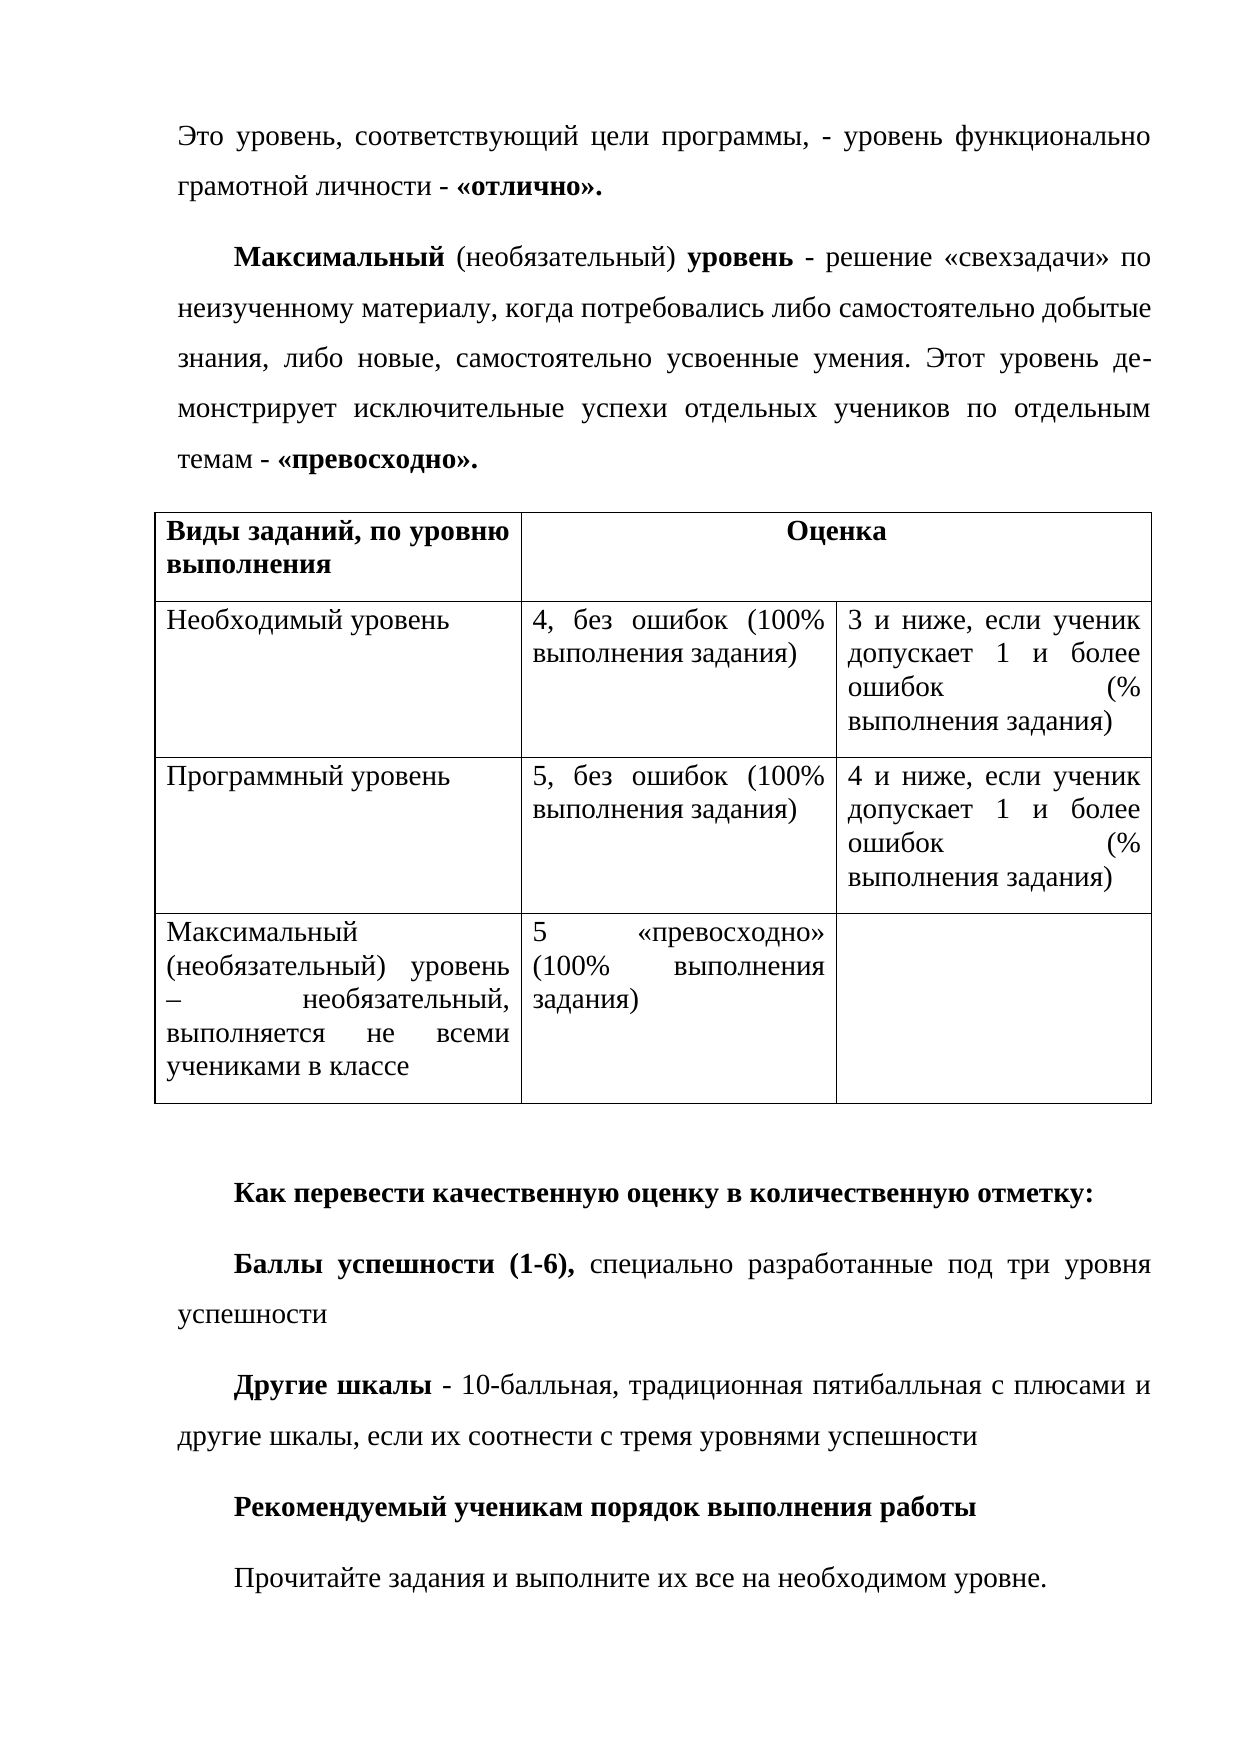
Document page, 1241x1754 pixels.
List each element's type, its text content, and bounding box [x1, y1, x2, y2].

text Максимальный (необязательный) уровень - решение «свехзадачи» по неизученному материалу, когда потребовались либо самостоятельно добытые знания, либо новые, самостоятельно усвоенные умения. Этот уровень демонстрирует исключительные успехи отдельных учеников по отдельным темам - «превосходно». [177, 239, 1152, 474]
text Рекомендуемый ученикам порядок выполнения работы [177, 1489, 1152, 1522]
table_cell Максимальный (необязательный) уровень – необязательный, выполняется не всеми учениками в классе [156, 914, 521, 1103]
text Прочитайте задания и выполните их все на необходимом уровне. [177, 1560, 1152, 1593]
table_header Виды заданий, по уровню выполнения [156, 513, 521, 601]
table_cell 4, без ошибок (100% выполнения задания) [522, 602, 836, 757]
table_header Оценка [522, 513, 1151, 601]
table_cell Необходимый уровень [156, 602, 521, 757]
table_cell 5 «превосходно» (100% выполнения задания) [522, 914, 836, 1103]
table_cell [837, 914, 1151, 1103]
text Как перевести качественную оценку в количественную отметку: [177, 1175, 1152, 1208]
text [177, 118, 1152, 202]
table_cell 5, без ошибок (100% выполнения задания) [522, 758, 836, 913]
text Другие шкалы - 10-балльная, традиционная пятибалльная с плюсами и другие шкалы, если их соотнести с тремя уровнями успешности [177, 1367, 1152, 1451]
table_cell Программный уровень [156, 758, 521, 913]
table_cell 4 и ниже, если ученик допускает 1 и более ошибок (% выполнения задания) [837, 758, 1151, 913]
text Баллы успешности (1-6), специально разработанные под три уровня успешности [177, 1246, 1152, 1330]
table_cell 3 и ниже, если ученик допускает 1 и более ошибок (% выполнения задания) [837, 602, 1151, 757]
